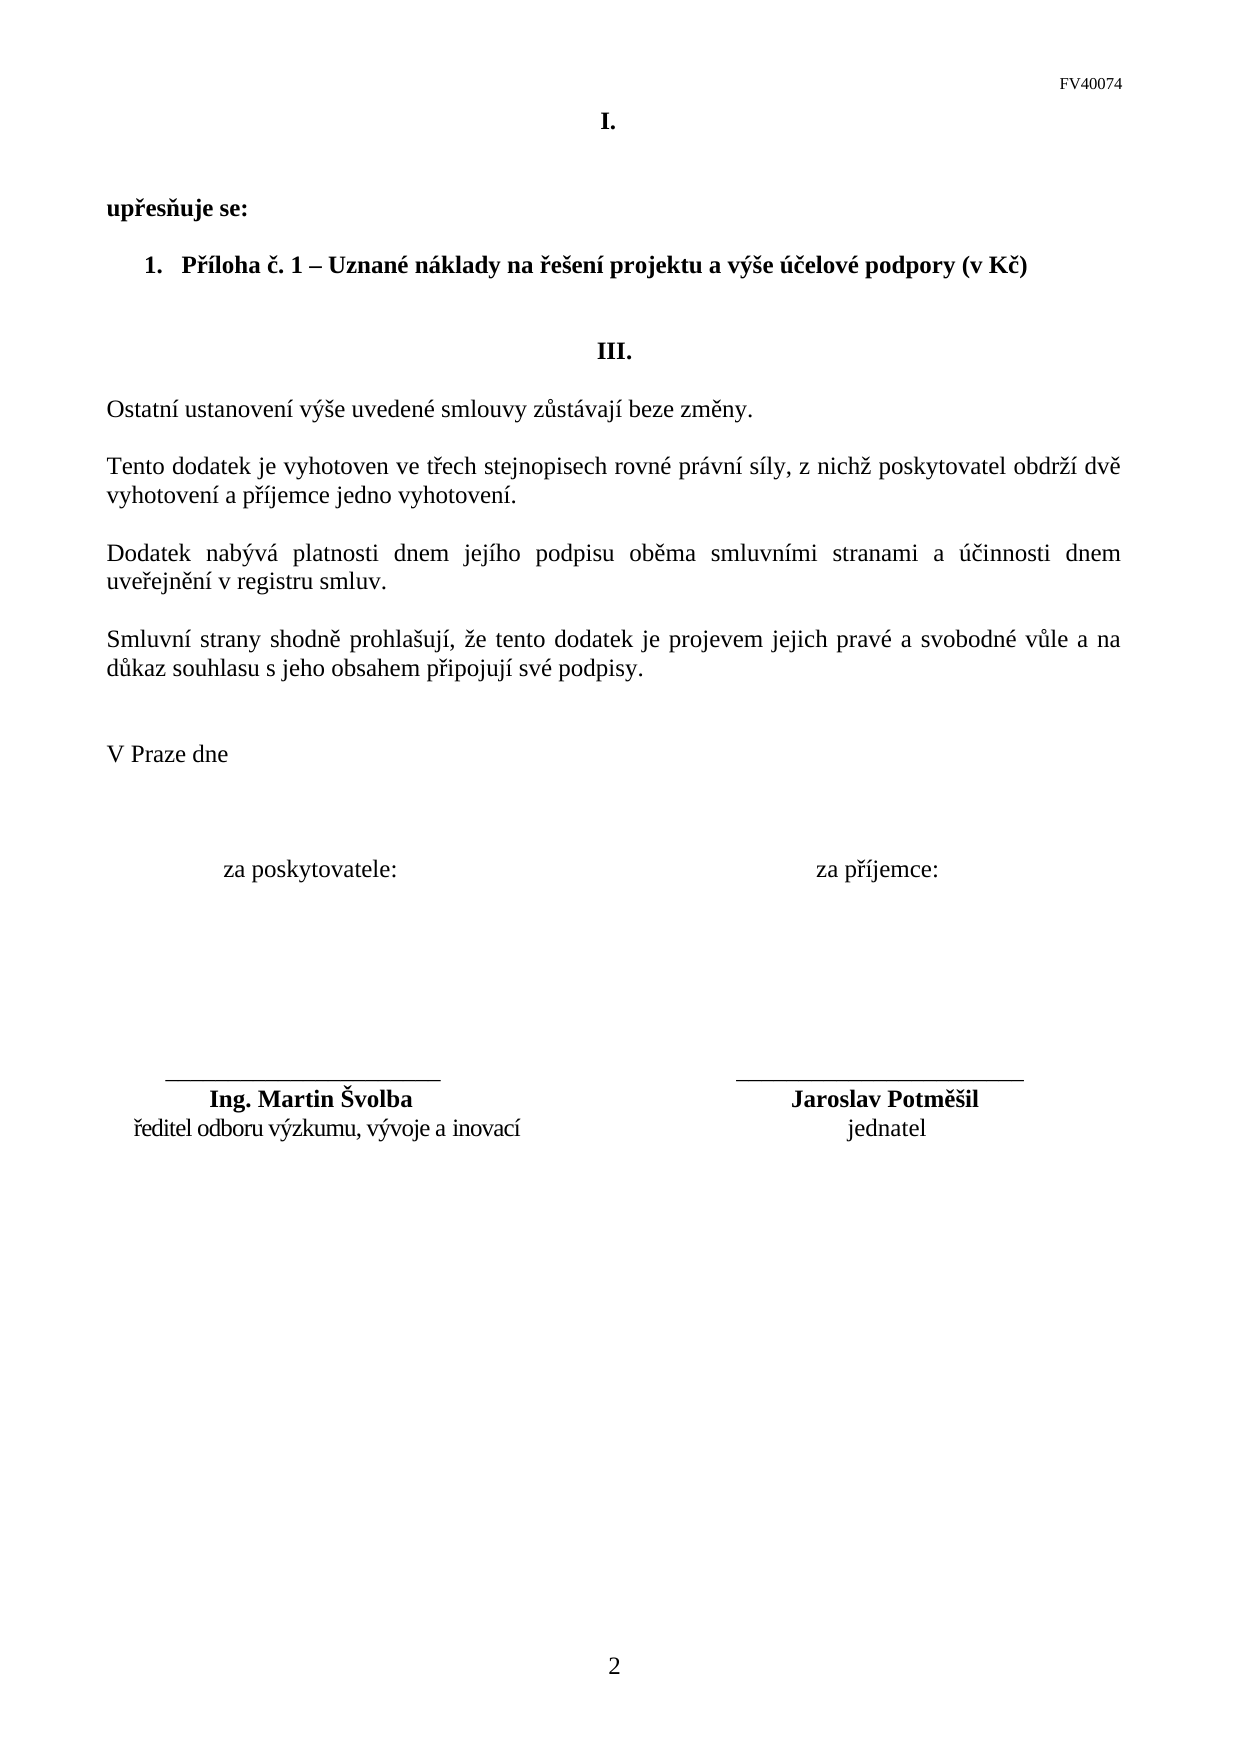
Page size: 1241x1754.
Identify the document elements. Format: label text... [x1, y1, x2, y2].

list Příloha č. 1 – Uznané náklady na řešení projektu a výše účelové podpory (v Kč) [144, 250, 1122, 279]
text I. [106, 106, 1146, 135]
text V Praze dne [106, 739, 1122, 768]
text ______________________ _______________________ [106, 1055, 1122, 1084]
text Ostatní ustanovení výše uvedené smlouvy zůstávají beze změny. [106, 394, 1122, 423]
text III. [106, 336, 1122, 365]
text za poskytovatele: za příjemce: [106, 854, 1122, 883]
text upřesňuje se: [106, 193, 1122, 221]
text Tento dodatek je vyhotoven ve třech stejnopisech rovné právní síly, z nichž poskytovatel obdrží dvě vyhotovení a příjemce jedno vyhotovení. [106, 451, 1122, 509]
text Dodatek nabývá platnosti dnem jejího podpisu oběma smluvními stranami a účinnosti dnem uveřejnění v registru smluv. [106, 538, 1122, 595]
text ředitel odboru výzkumu, vývoje a inovací jednatel [106, 1113, 1122, 1141]
text Smluvní strany shodně prohlašují, že tento dodatek je projevem jejich pravé a svobodné vůle a na důkaz souhlasu s jeho obsahem připojují své podpisy. [106, 624, 1122, 681]
text Ing. Martin Švolba Jaroslav Potměšil [106, 1084, 1122, 1113]
